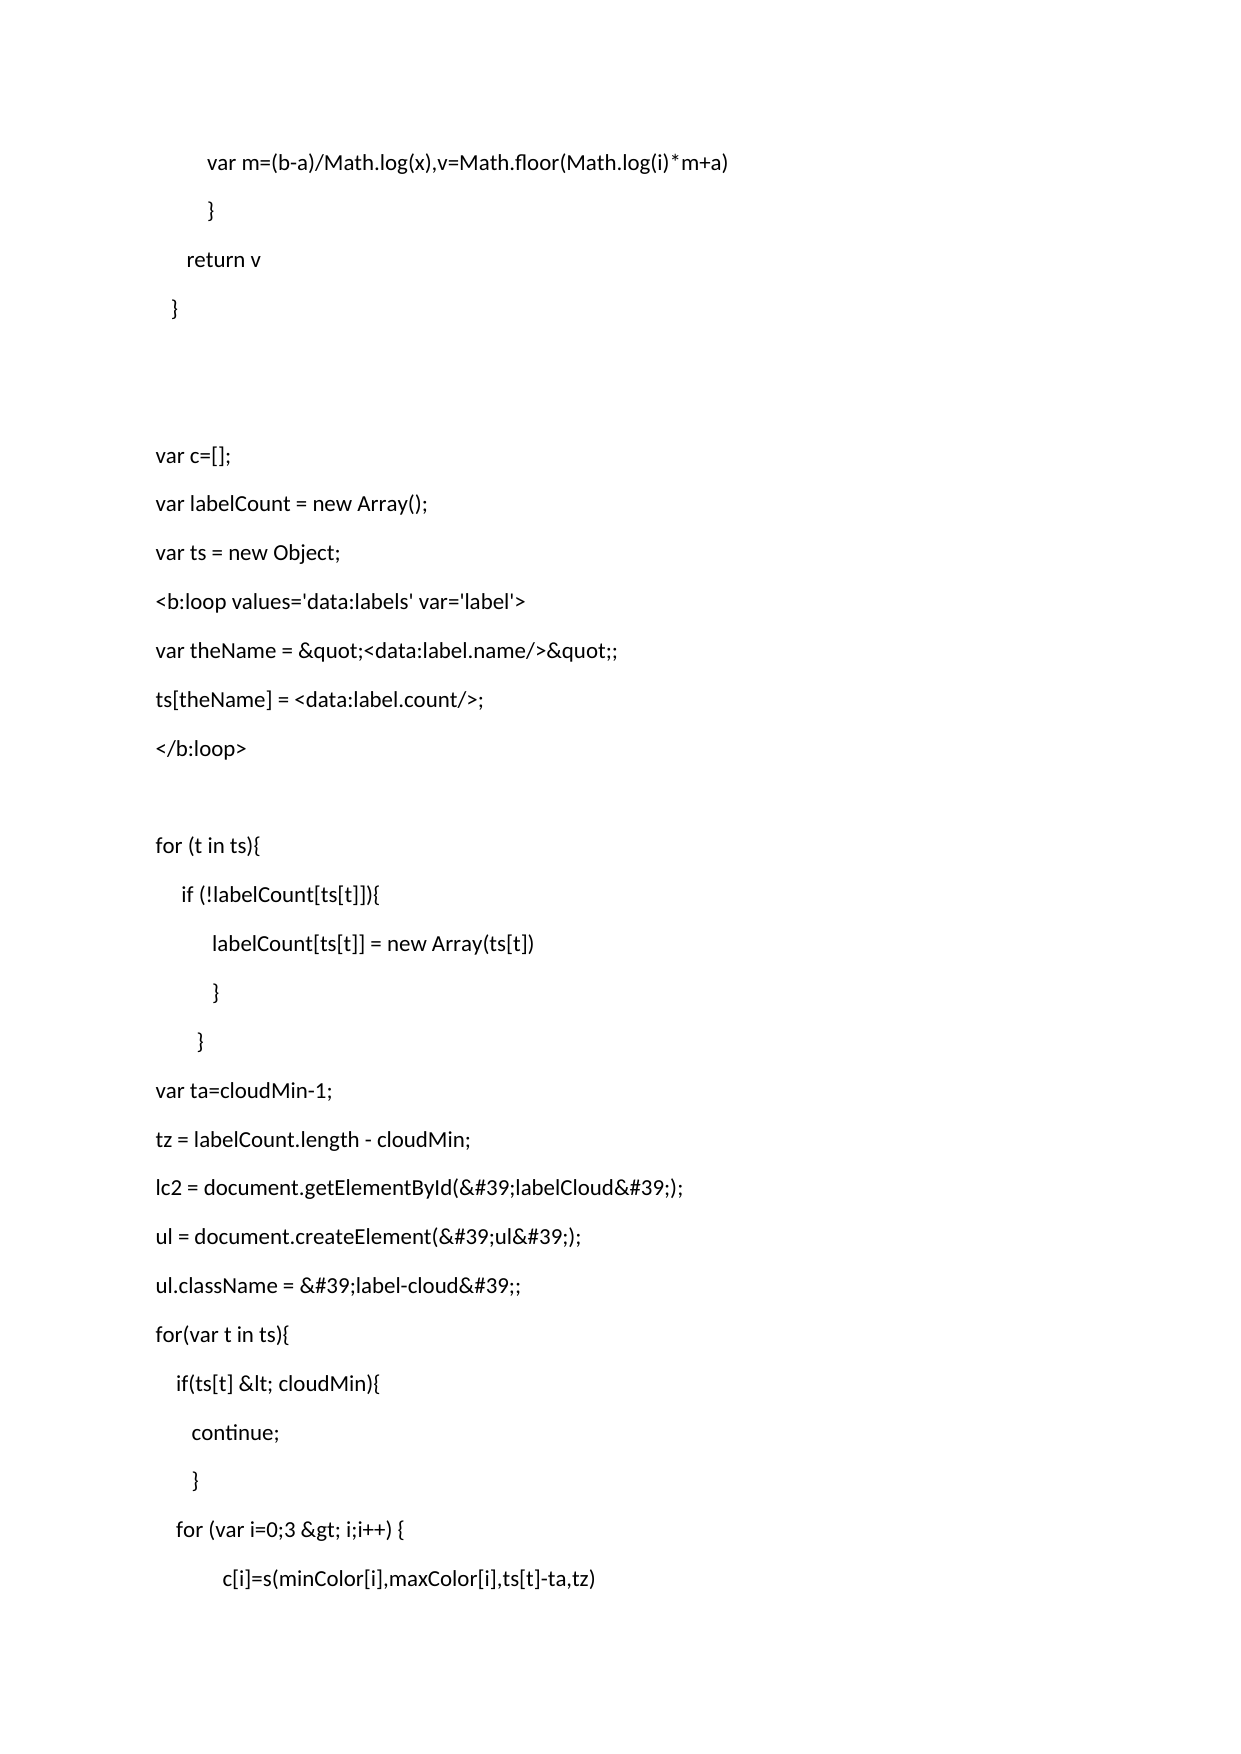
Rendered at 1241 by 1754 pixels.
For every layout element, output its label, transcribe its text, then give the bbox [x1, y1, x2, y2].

text ul.className = &#39;label-cloud&#39;; [155, 1271, 1122, 1299]
text tz = labelCount.length - cloudMin; [155, 1125, 1122, 1153]
text c[i]=s(minColor[i],maxColor[i],ts[t]-ta,tz) [155, 1564, 1122, 1592]
text } [155, 978, 1122, 1006]
text <b:loop values='data:labels' var='label'> [155, 587, 1122, 615]
text var c=[]; [155, 441, 1122, 469]
text ts[theName] = <data:label.count/>; [155, 685, 1122, 713]
text for (t in ts){ [155, 832, 1122, 859]
text ul = document.createElement(&#39;ul&#39;); [155, 1222, 1122, 1250]
text var theName = &quot;<data:label.name/>&quot;; [155, 636, 1122, 664]
text } [155, 294, 1122, 322]
text var ts = new Object; [155, 538, 1122, 566]
text return v [155, 245, 1122, 273]
text } [155, 1027, 1122, 1055]
text var ta=cloudMin-1; [155, 1076, 1122, 1104]
text for(var t in ts){ [155, 1320, 1122, 1348]
text var m=(b-a)/Math.log(x),v=Math.floor(Math.log(i)*m+a) [155, 148, 1122, 176]
text for (var i=0;3 &gt; i;i++) { [155, 1516, 1122, 1543]
text lc2 = document.getElementById(&#39;labelCloud&#39;); [155, 1173, 1122, 1202]
text labelCount[ts[t]] = new Array(ts[t]) [155, 929, 1122, 957]
text </b:loop> [155, 734, 1122, 762]
text if(ts[t] &lt; cloudMin){ [155, 1369, 1122, 1397]
text if (!labelCount[ts[t]]){ [155, 880, 1122, 908]
text } [155, 1467, 1122, 1495]
text continue; [155, 1418, 1122, 1446]
text } [155, 196, 1122, 224]
text var labelCount = new Array(); [155, 489, 1122, 518]
